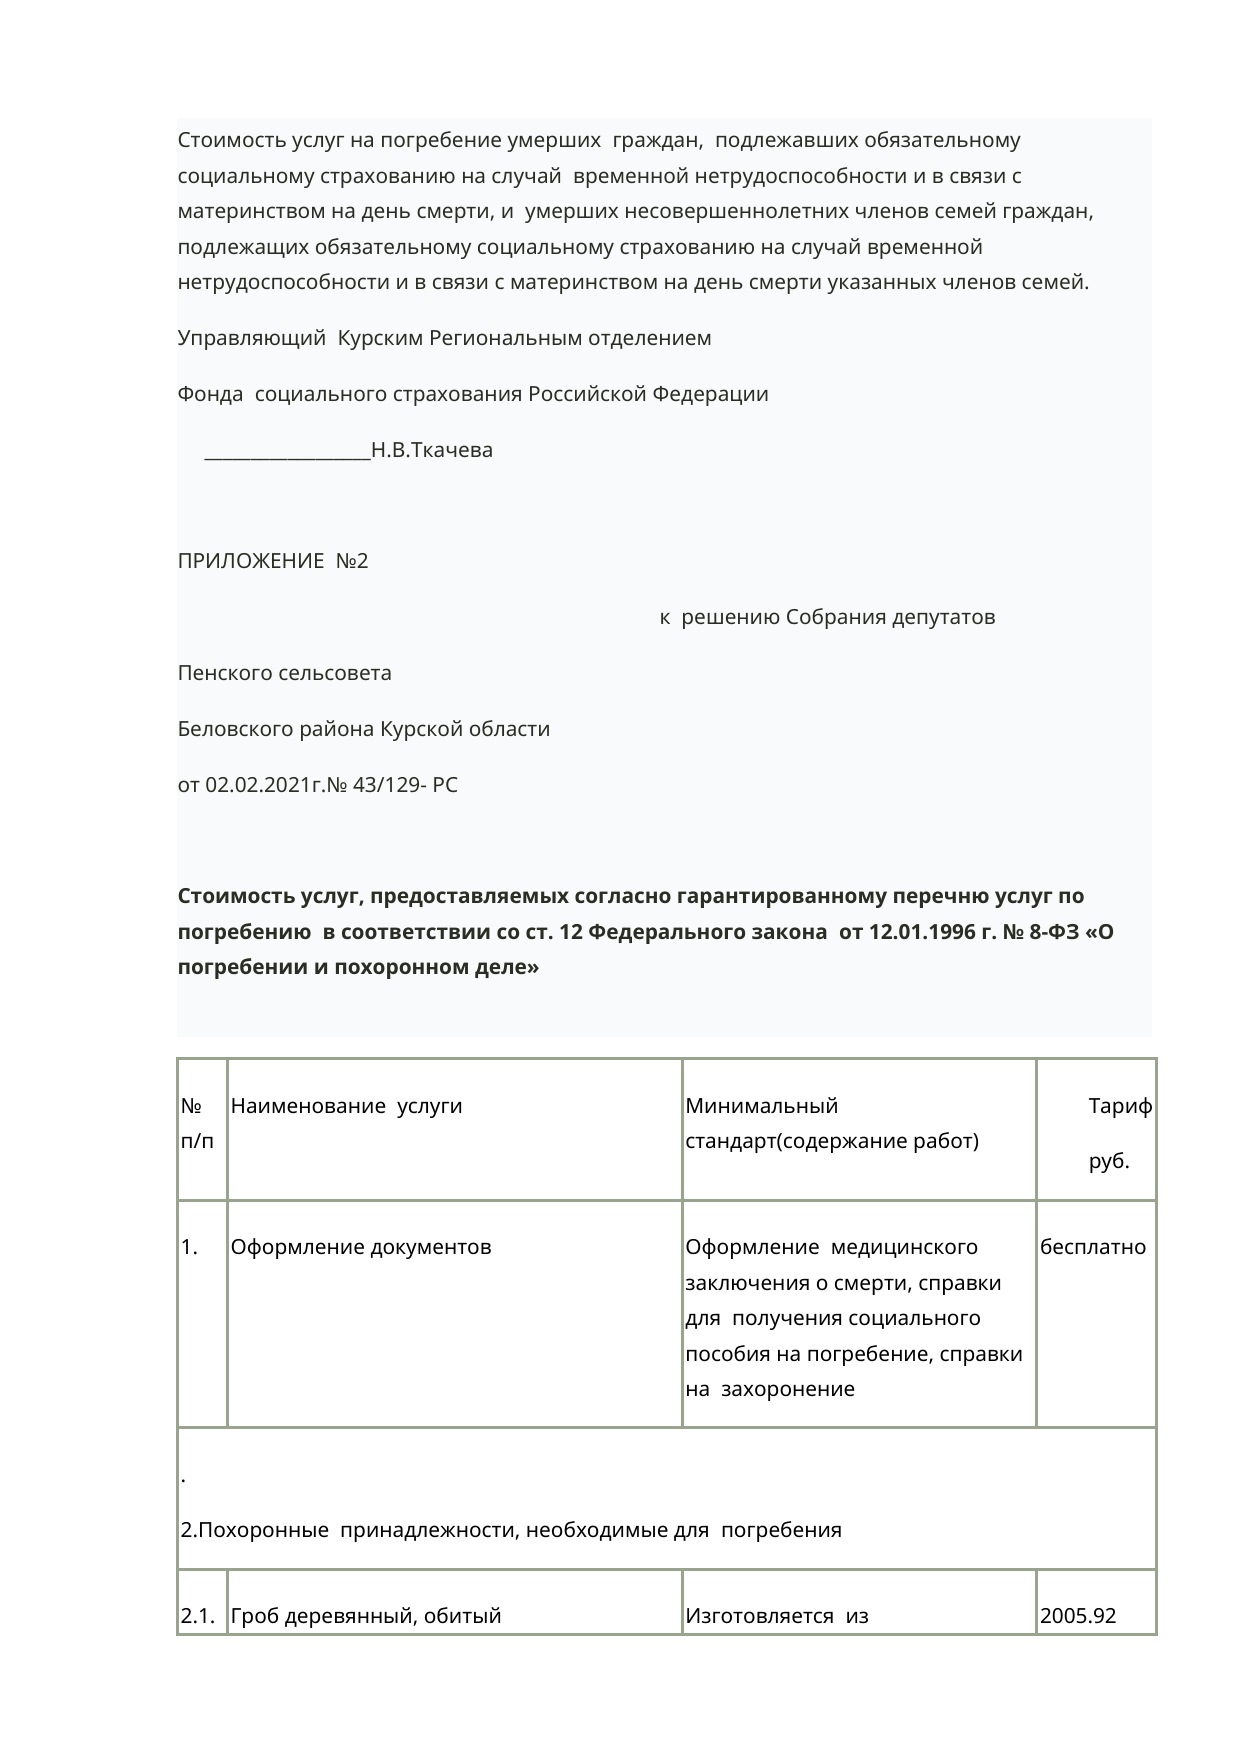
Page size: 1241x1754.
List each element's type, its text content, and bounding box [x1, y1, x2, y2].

table_cell Оформление медицинского заключения о смерти, справки для получения социального пособия на погребение, справки на захоронение [684, 1202, 1035, 1426]
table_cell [229, 1571, 681, 1633]
text к решению Собрания депутатов [177, 595, 1152, 631]
table_cell . 2.Похоронные принадлежности, необходимые для погребения [179, 1429, 1155, 1567]
table_cell 2.1. [179, 1571, 226, 1633]
text Стоимость услуг, предоставляемых согласно гарантированному перечню услуг по погребению в соответствии со ст. 12 Федерального закона от 12.01.1996 г. № 8-ФЗ «О погребении и похоронном деле» [177, 874, 1152, 981]
text __________________Н.В.Ткачева [177, 428, 1152, 463]
text ПРИЛОЖЕНИЕ №2 [177, 539, 1152, 575]
table_cell 2005.92 [1038, 1571, 1155, 1633]
table_cell бесплатно [1038, 1202, 1155, 1426]
table_cell 1. [179, 1202, 226, 1426]
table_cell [684, 1571, 1035, 1633]
table_header Наименование услуги [229, 1060, 681, 1198]
text Стоимость услуг на погребение умерших граждан, подлежавших обязательному социальному страхованию на случай временной нетрудоспособности и в связи с материнством на день смерти, и умерших несовершеннолетних членов семей граждан, подлежащих обязательному социальному страхованию на случай временной нетрудоспособности и в связи с материнством на день смерти указанных членов семей. [177, 118, 1152, 296]
table_cell Оформление документов [229, 1202, 681, 1426]
text Фонда социального страхования Российской Федерации [177, 372, 1152, 407]
table_header № п/п [179, 1060, 226, 1198]
text Беловского района Курской области [177, 707, 1152, 742]
text от 02.02.2021г.№ 43/129- РС [177, 763, 1152, 798]
text Управляющий Курским Региональным отделением [177, 316, 1152, 352]
text Пенского сельсовета [177, 651, 1152, 687]
table_header Тариф руб. [1038, 1060, 1155, 1198]
table_header Минимальный стандарт(содержание работ) [684, 1060, 1035, 1198]
